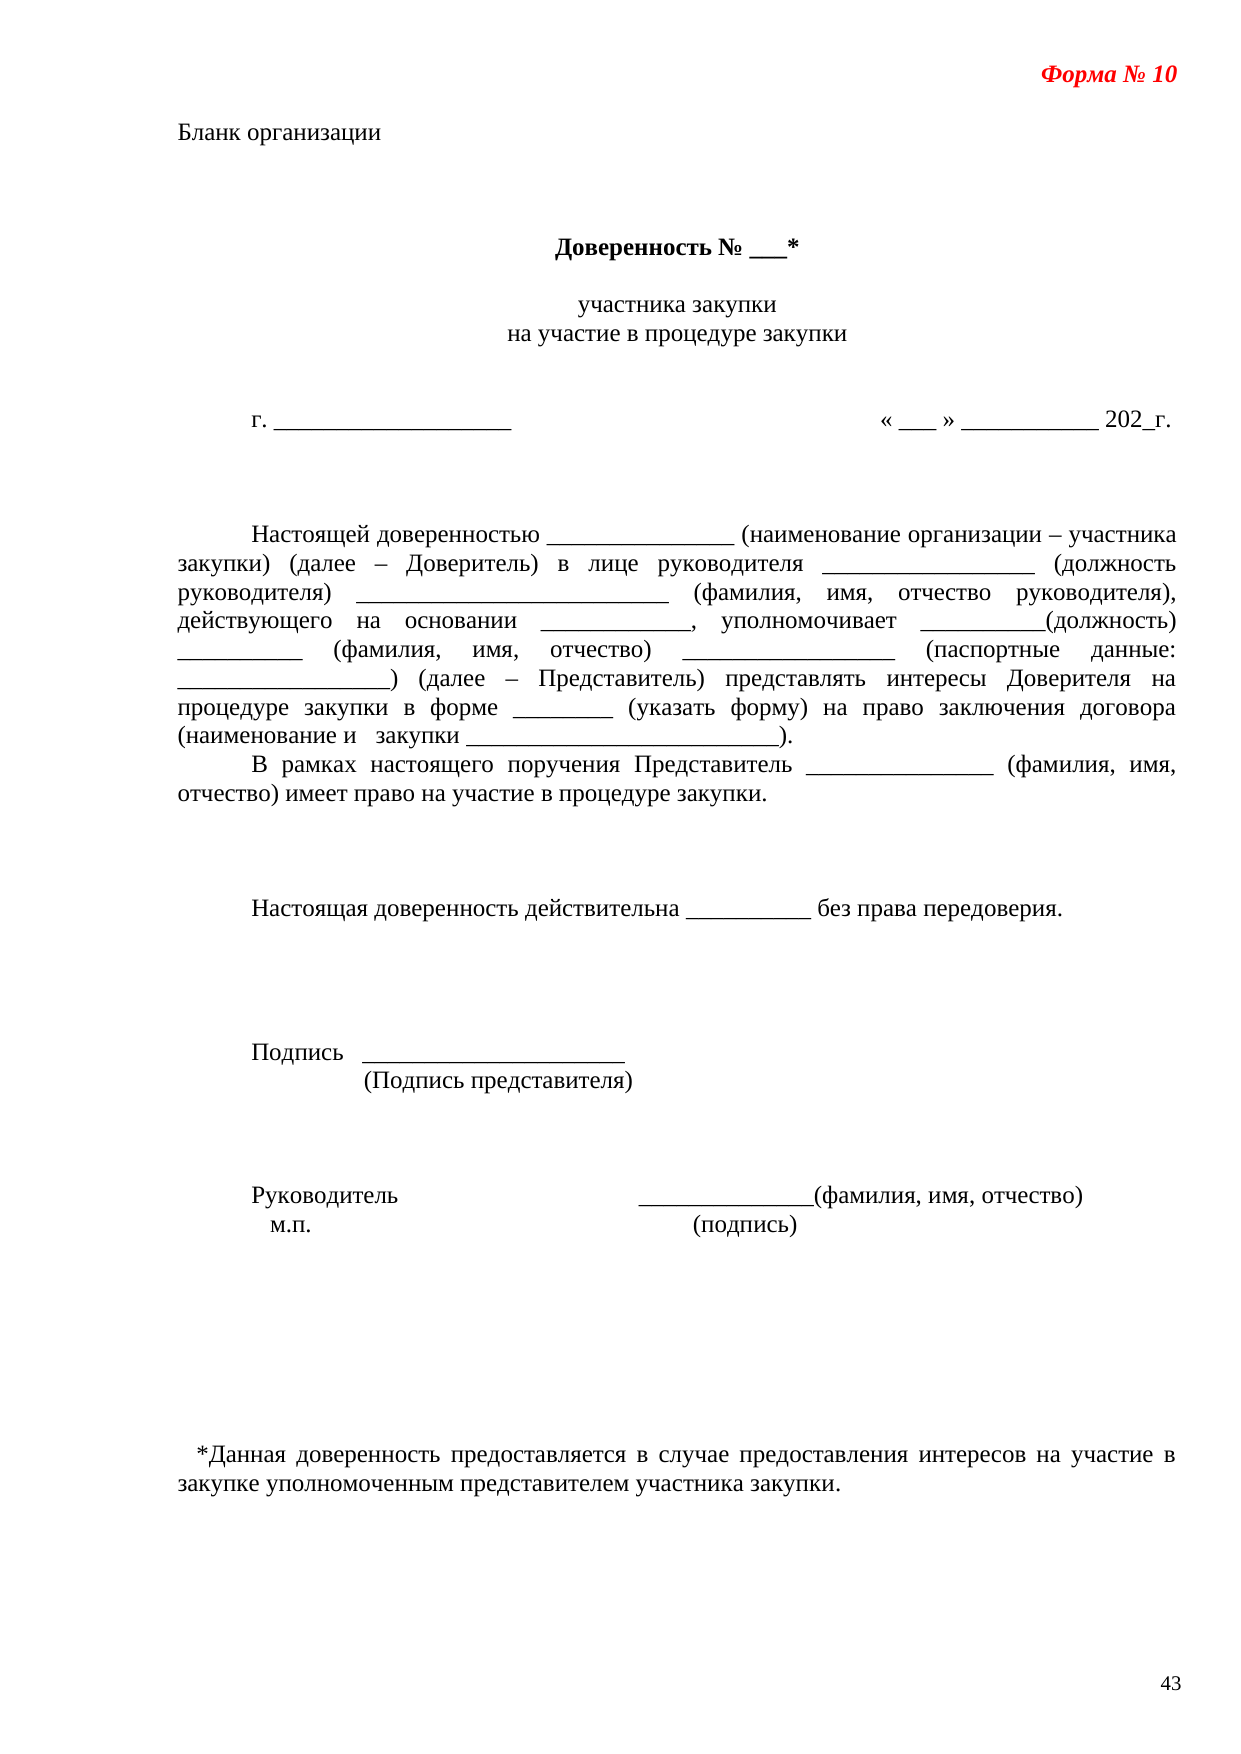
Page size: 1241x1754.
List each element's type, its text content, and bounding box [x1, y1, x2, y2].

text Бланк организации [177, 117, 1177, 145]
text Подпись _____________________ [177, 1037, 1177, 1065]
text г. ___________________ « ___ » ___________ 202_г. [177, 404, 1177, 433]
text *Данная доверенность предоставляется в случае предоставления интересов на участие в закупке уполномоченным представителем участника закупки. [177, 1439, 1177, 1497]
text В рамках настоящего поручения Представитель _______________ (фамилия, имя, отчество) имеет право на участие в процедуре закупки. [177, 749, 1177, 807]
text м.п. (подпись) [177, 1209, 1177, 1238]
text Настоящей доверенностью _______________ (наименование организации – участника закупки) (далее – Доверитель) в лице руководителя _________________ (должность руководителя) _________________________ (фамилия, имя, отчество руководителя), действующего на основании ____________, уполномочивает __________(должность) __________ (фамилия, имя, отчество) _________________ (паспортные данные: _________________) (далее – Представитель) представлять интересы Доверителя на процедуре закупки в форме ________ (указать форму) на право заключения договора (наименование и закупки _________________________). [177, 519, 1177, 749]
text Форма № 10 [177, 59, 1177, 88]
text (Подпись представителя) [177, 1065, 1177, 1094]
text Настоящая доверенность действительна __________ без права передоверия. [177, 893, 1177, 922]
text на участие в процедуре закупки [177, 318, 1177, 347]
text Руководитель ______________(фамилия, имя, отчество) [177, 1180, 1177, 1209]
text Доверенность № ___* [177, 232, 1177, 260]
text участника закупки [177, 289, 1177, 318]
